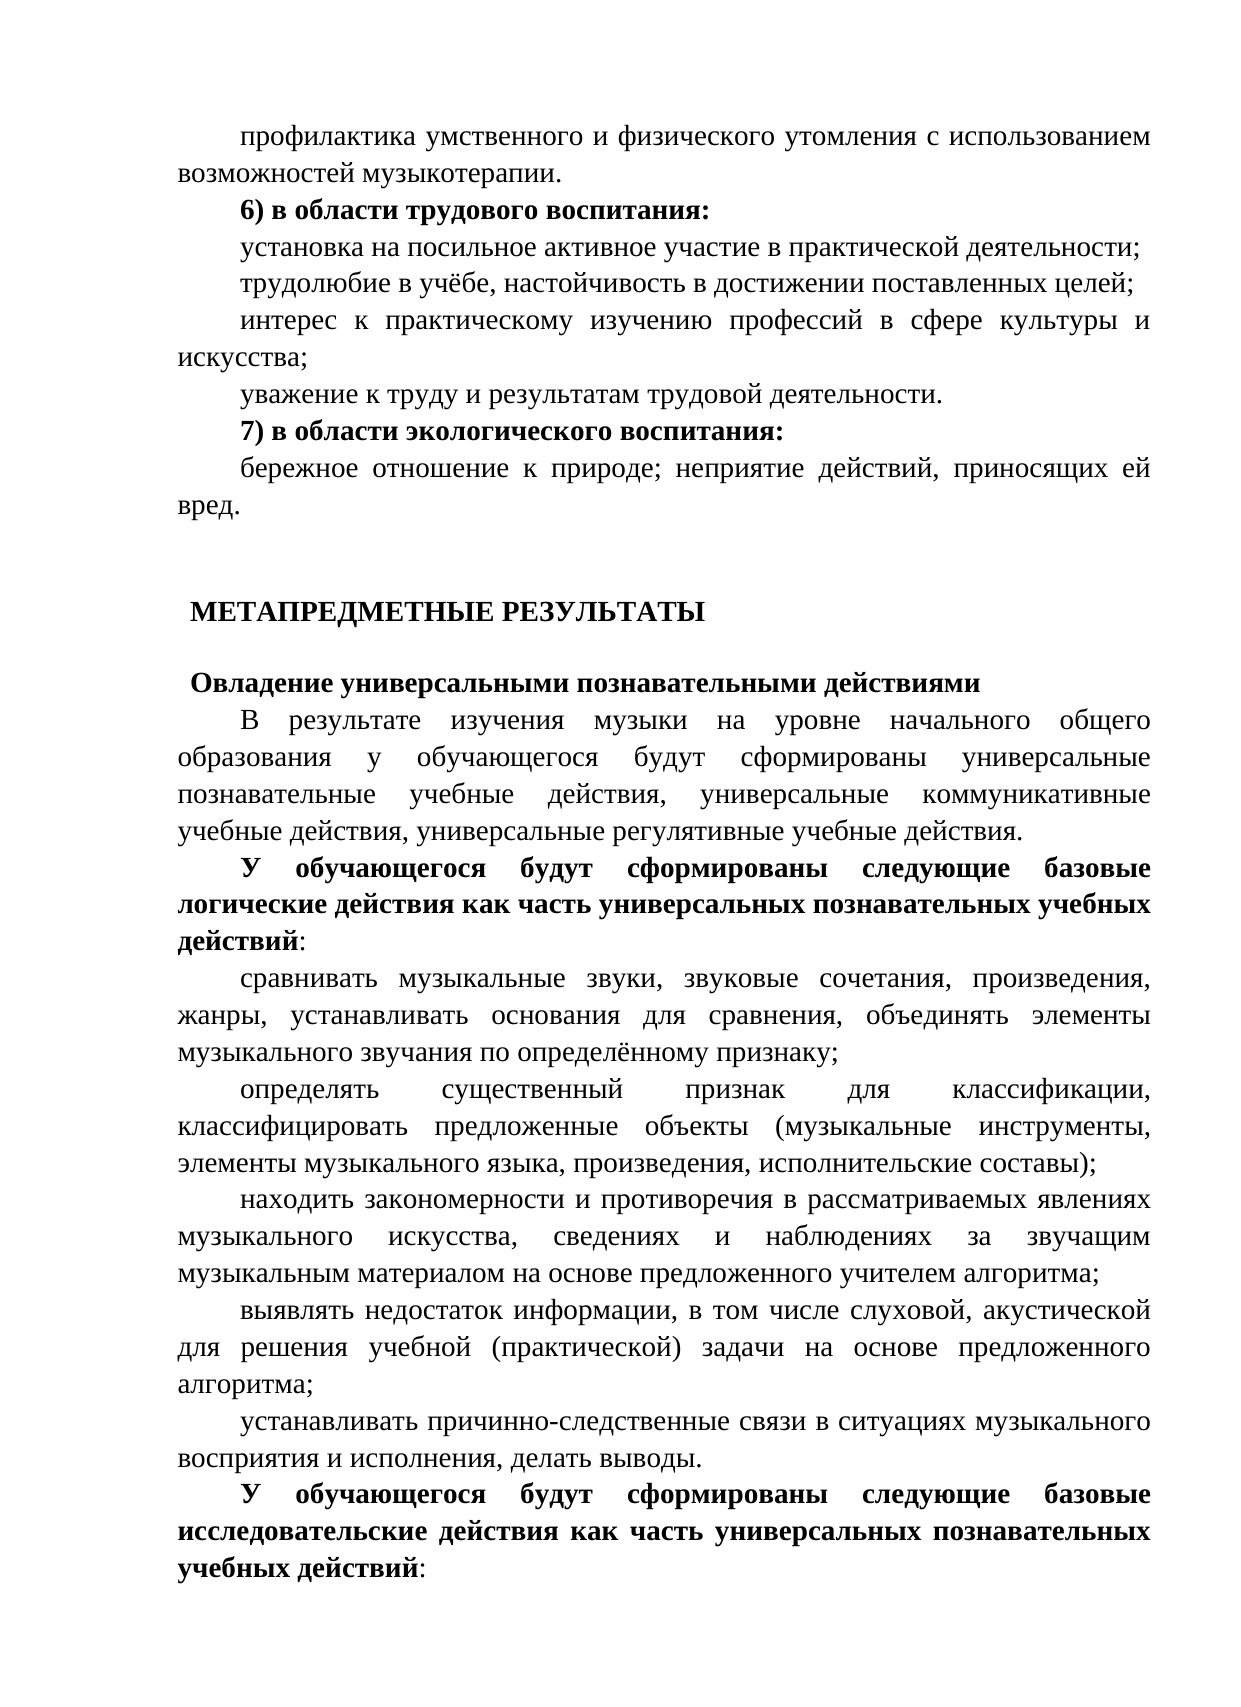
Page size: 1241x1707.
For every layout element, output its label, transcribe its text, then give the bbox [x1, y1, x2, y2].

text сравнивать музыкальные звуки, звуковые сочетания, произведения, жанры, устанавливать основания для сравнения, объединять элементы музыкального звучания по определённому признаку; [177, 960, 1152, 1068]
text У обучающегося будут сформированы следующие базовые логические действия как часть универсальных познавательных учебных действий: [177, 850, 1152, 957]
text 7) в области экологического воспитания: [177, 413, 1152, 447]
text интерес к практическому изучению профессий в сфере культуры и искусства; [177, 302, 1152, 373]
text Овладение универсальными познавательными действиями [190, 665, 1152, 699]
text установка на посильное активное участие в практической деятельности; [177, 229, 1152, 262]
text определять существенный признак для классификации, классифицировать предложенные объекты (музыкальные инструменты, элементы музыкального языка, произведения, исполнительские составы); [177, 1071, 1152, 1178]
text профилактика умственного и физического утомления с использованием возможностей музыкотерапии. [177, 118, 1152, 188]
text бережное отношение к природе; неприятие действий, приносящих ей вред. [177, 450, 1152, 520]
text МЕТАПРЕДМЕТНЫЕ РЕЗУЛЬТАТЫ [190, 594, 1152, 628]
text устанавливать причинно-следственные связи в ситуациях музыкального восприятия и исполнения, делать выводы. [177, 1403, 1152, 1473]
text трудолюбие в учёбе, настойчивость в достижении поставленных целей; [177, 266, 1152, 299]
text У обучающегося будут сформированы следующие базовые исследовательские действия как часть универсальных познавательных учебных действий: [177, 1477, 1152, 1584]
text уважение к труду и результатам трудовой деятельности. [177, 376, 1152, 410]
text В результате изучения музыки на уровне начального общего образования у обучающегося будут сформированы универсальные познавательные учебные действия, универсальные коммуникативные учебные действия, универсальные регулятивные учебные действия. [177, 702, 1152, 846]
text выявлять недостаток информации, в том числе слуховой, акустической для решения учебной (практической) задачи на основе предложенного алгоритма; [177, 1292, 1152, 1399]
text находить закономерности и противоречия в рассматриваемых явлениях музыкального искусства, сведениях и наблюдениях за звучащим музыкальным материалом на основе предложенного учителем алгоритма; [177, 1182, 1152, 1289]
text 6) в области трудового воспитания: [177, 192, 1152, 225]
